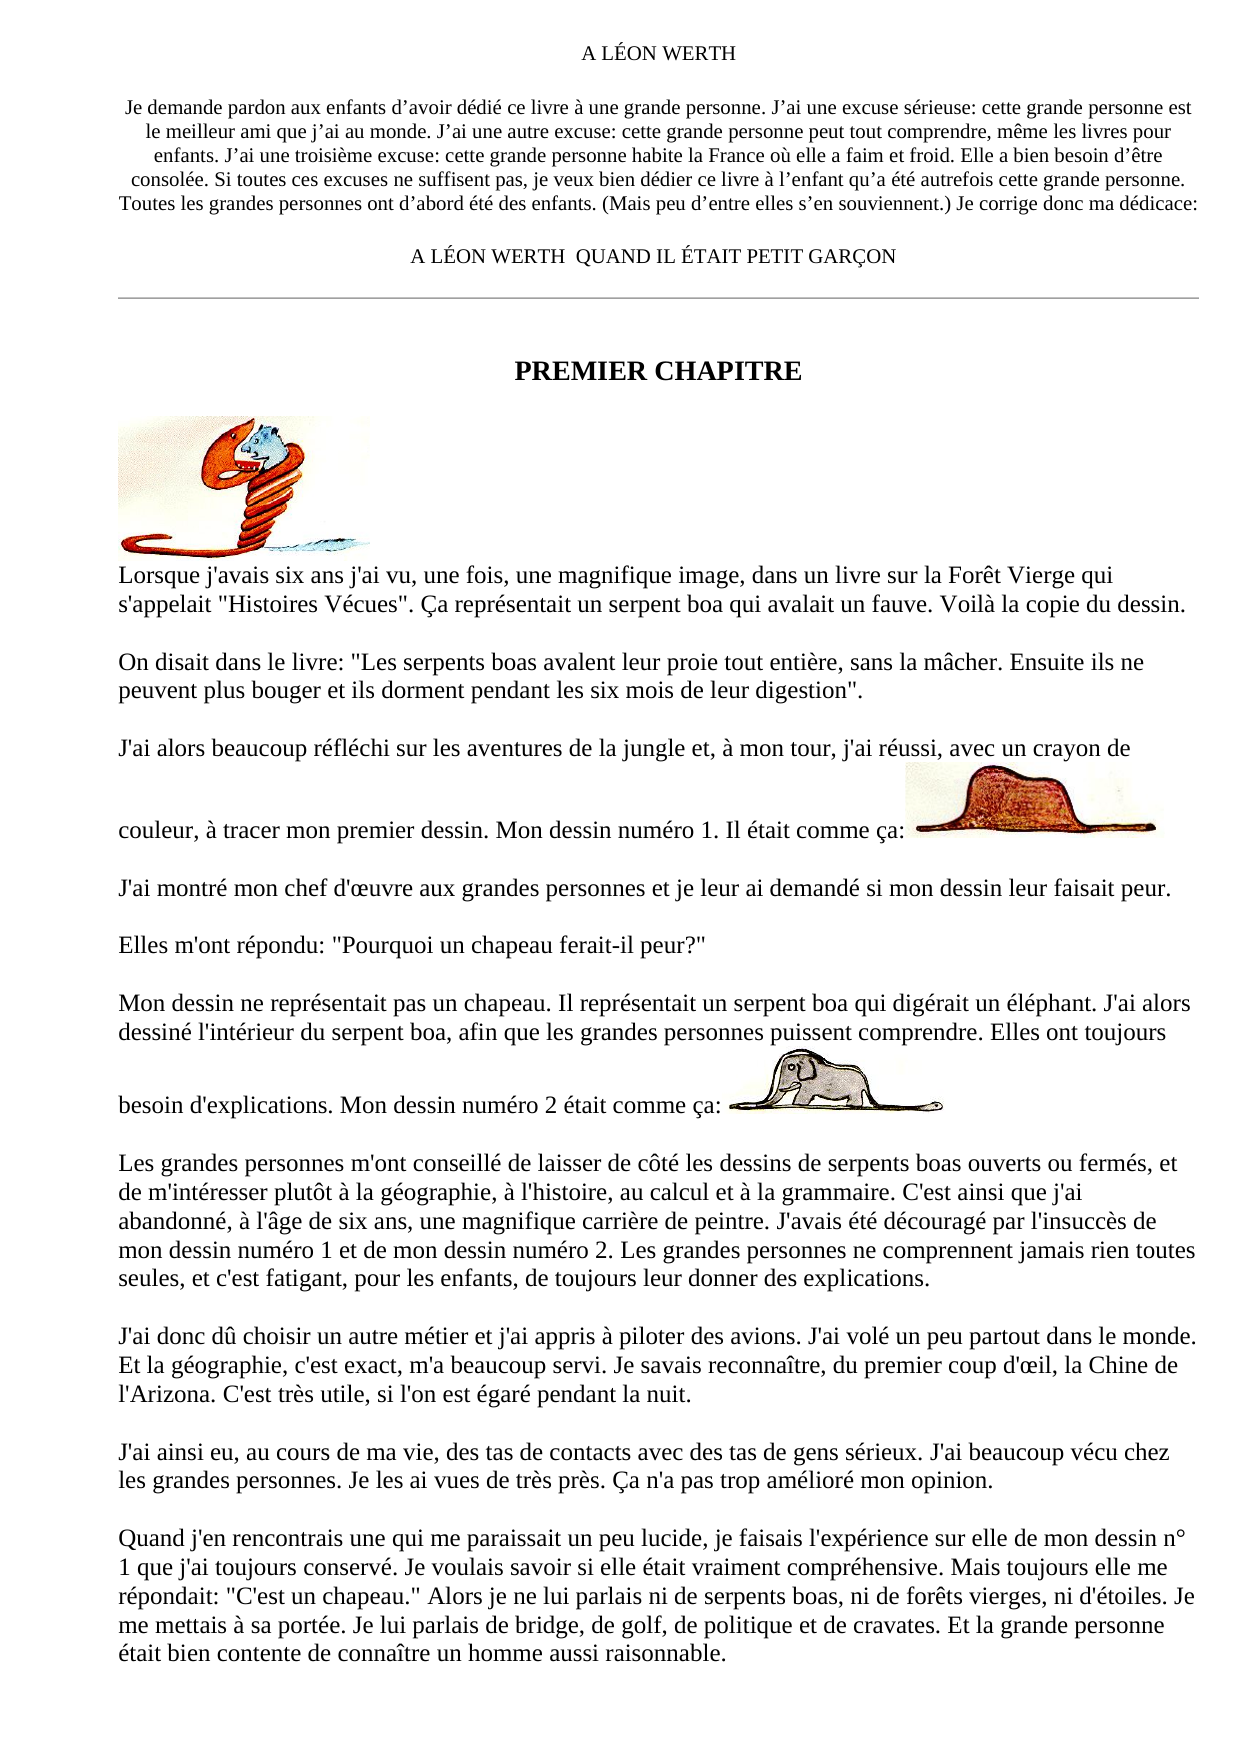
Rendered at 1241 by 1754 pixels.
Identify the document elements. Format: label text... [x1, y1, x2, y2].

text Les grandes personnes m'ont conseillé de laisser de côté les dessins de serpents boas ouverts ou fermés, et de m'intéresser plutôt à la géographie, à l'histoire, au calcul et à la grammaire. C'est ainsi que j'ai abandonné, à l'âge de six ans, une magnifique carrière de peintre. J'avais été découragé par l'insuccès de mon dessin numéro 1 et de mon dessin numéro 2. Les grandes personnes ne comprennent jamais rien toutes seules, et c'est fatigant, pour les enfants, de toujours leur donner des explications. [118, 1148, 1199, 1292]
text J'ai montré mon chef d'œuvre aux grandes personnes et je leur ai demandé si mon dessin leur faisait peur. [118, 873, 1199, 901]
picture [118, 416, 370, 561]
text J'ai donc dû choisir un autre métier et j'ai appris à piloter des avions. J'ai volé un peu partout dans le monde. Et la géographie, c'est exact, m'a beaucoup servi. Je savais reconnaître, du premier coup d'œil, la Chine de l'Arizona. C'est très utile, si l'on est égaré pendant la nuit. [118, 1321, 1199, 1408]
picture [905, 762, 1165, 838]
text J'ai ainsi eu, au cours de ma vie, des tas de contacts avec des tas de gens sérieux. J'ai beaucoup vécu chez les grandes personnes. Je les ai vues de très près. Ça n'a pas trop amélioré mon opinion. [118, 1437, 1199, 1494]
picture [721, 1046, 948, 1114]
text A LÉON WERTH QUAND IL ÉTAIT PETIT GARÇON [118, 244, 1199, 268]
text Quand j'en rencontrais une qui me paraissait un peu lucide, je faisais l'expérience sur elle de mon dessin n° 1 que j'ai toujours conservé. Je voulais savoir si elle était vraiment compréhensive. Mais toujours elle me répondait: "C'est un chapeau." Alors je ne lui parlais ni de serpents boas, ni de forêts vierges, ni d'étoiles. Je me mettais à sa portée. Je lui parlais de bridge, de golf, de politique et de cravates. Et la grande personne était bien contente de connaître un homme aussi raisonnable. [118, 1523, 1199, 1667]
text Elles m'ont répondu: "Pourquoi un chapeau ferait-il peur?" [118, 931, 1199, 959]
text Je demande pardon aux enfants d’avoir dédié ce livre à une grande personne. J’ai une excuse sérieuse: cette grande personne est le meilleur ami que j’ai au monde. J’ai une autre excuse: cette grande personne peut tout comprendre, même les livres pour enfants. J’ai une troisième excuse: cette grande personne habite la France où elle a faim et froid. Elle a bien besoin d’être consolée. Si toutes ces excuses ne suffisent pas, je veux bien dédier ce livre à l’enfant qu’a été autrefois cette grande personne. Toutes les grandes personnes ont d’abord été des enfants. (Mais peu d’entre elles s’en souviennent.) Je corrige donc ma dédicace: [118, 94, 1199, 215]
text Mon dessin ne représentait pas un chapeau. Il représentait un serpent boa qui digérait un éléphant. J'ai alors dessiné l'intérieur du serpent boa, afin que les grandes personnes puissent comprendre. Elles ont toujours besoin d'explications. Mon dessin numéro 2 était comme ça: [118, 988, 1199, 1119]
text On disait dans le livre: "Les serpents boas avalent leur proie tout entière, sans la mâcher. Ensuite ils ne peuvent plus bouger et ils dorment pendant les six mois de leur digestion". [118, 647, 1199, 704]
text J'ai alors beaucoup réfléchi sur les aventures de la jungle et, à mon tour, j'ai réussi, avec un crayon de couleur, à tracer mon premier dessin. Mon dessin numéro 1. Il était comme ça: [118, 733, 1199, 843]
text Lorsque j'avais six ans j'ai vu, une fois, une magnifique image, dans un livre sur la Forêt Vierge qui s'appelait "Histoires Vécues". Ça représentait un serpent boa qui avalait un fauve. Voilà la copie du dessin. [118, 416, 1199, 618]
text A LÉON WERTH [118, 41, 1199, 65]
text PREMIER CHAPITRE [118, 354, 1199, 387]
